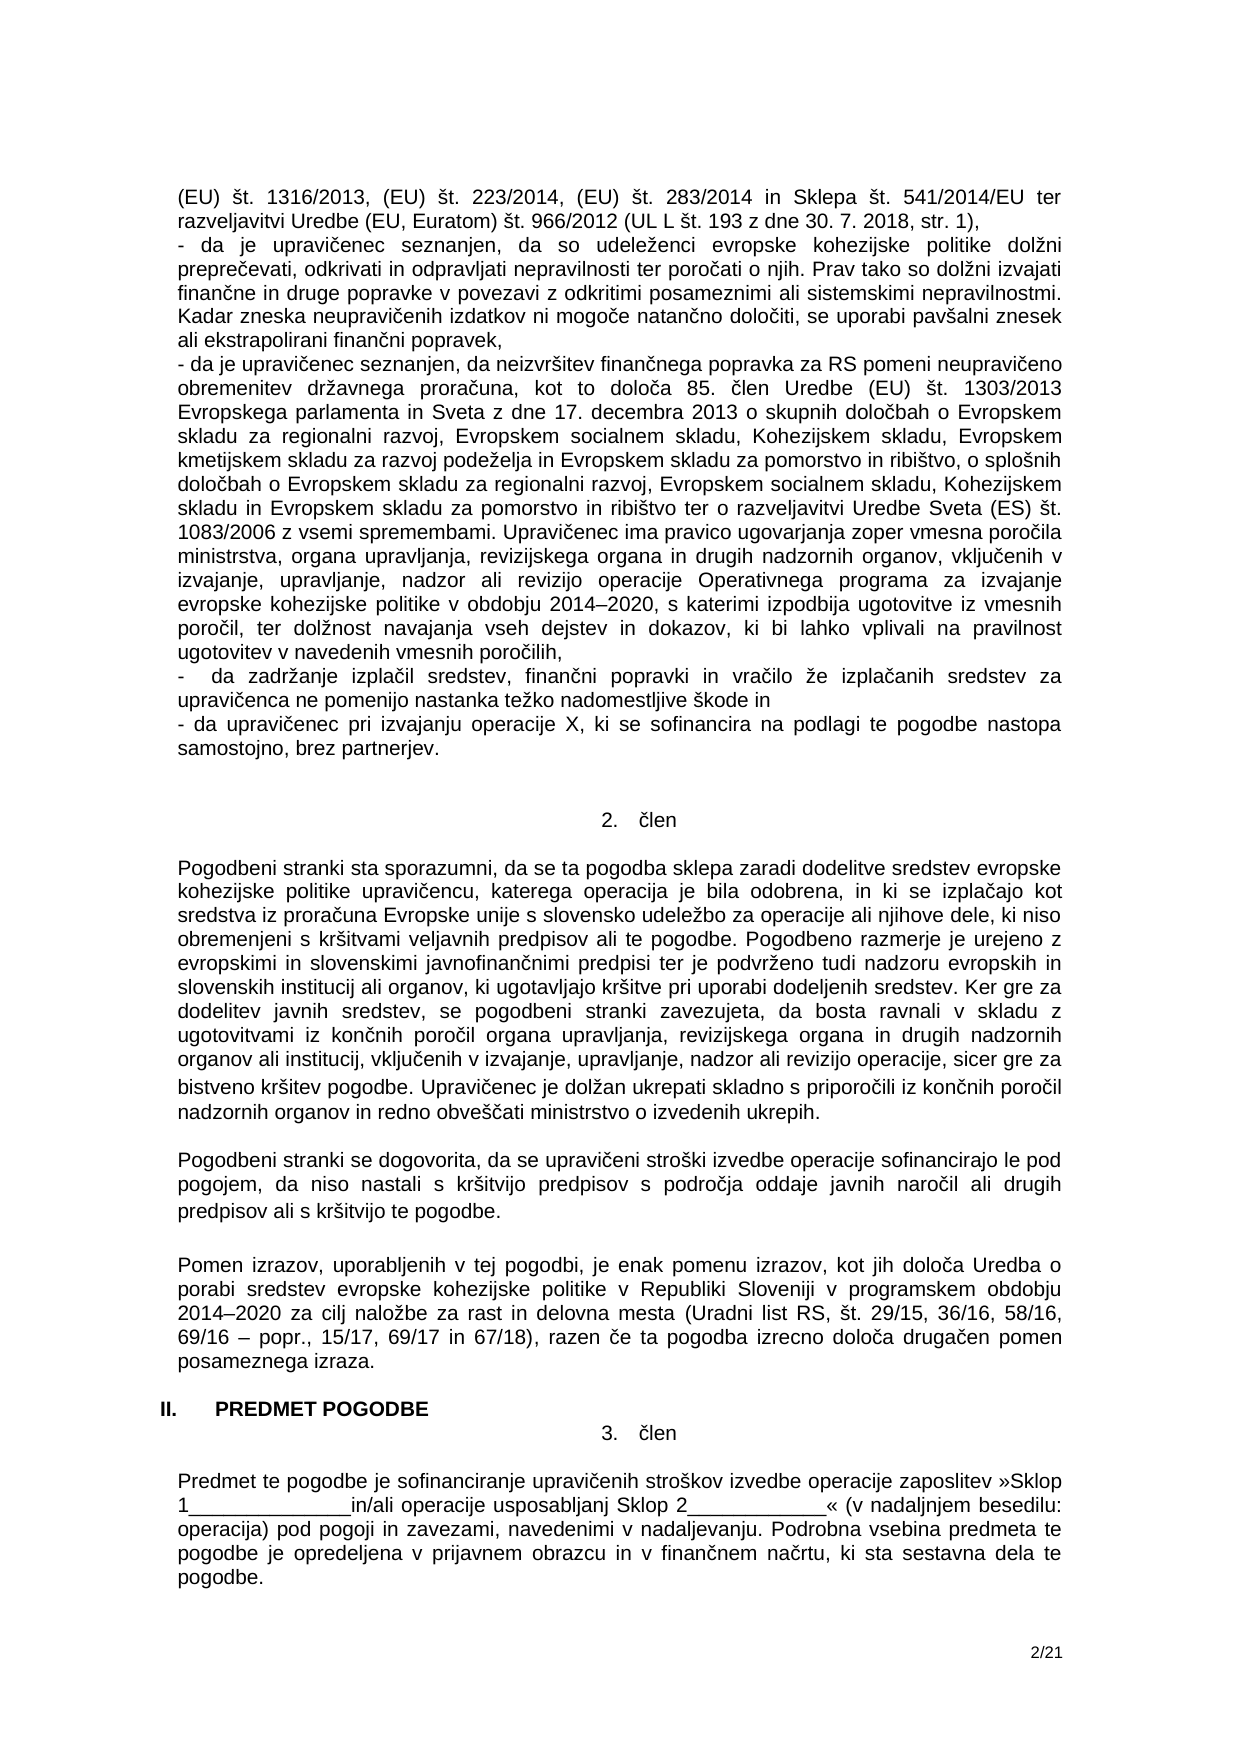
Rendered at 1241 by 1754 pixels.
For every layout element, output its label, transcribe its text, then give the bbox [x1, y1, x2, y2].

text Pomen izrazov, uporabljenih v tej pogodbi, je enak pomenu izrazov, kot jih določa Uredba o porabi sredstev evropske kohezijske politike v Republiki Sloveniji v programskem obdobju 2014–2020 za cilj naložbe za rast in delovna mesta (Uradni list RS, št. 29/15, 36/16, 58/16, 69/16 – popr., 15/17, 69/17 in 67/18), razen če ta pogodba izrecno določa drugačen pomen posameznega izraza. [177, 1253, 1063, 1373]
list člen [215, 1421, 1063, 1445]
text - da je upravičenec seznanjen, da neizvršitev finančnega popravka za RS pomeni neupravičeno obremenitev državnega proračuna, kot to določa 85. člen Uredbe (EU) št. 1303/2013 Evropskega parlamenta in Sveta z dne 17. decembra 2013 o skupnih določbah o Evropskem skladu za regionalni razvoj, Evropskem socialnem skladu, Kohezijskem skladu, Evropskem kmetijskem skladu za razvoj podeželja in Evropskem skladu za pomorstvo in ribištvo, o splošnih določbah o Evropskem skladu za regionalni razvoj, Evropskem socialnem skladu, Kohezijskem skladu in Evropskem skladu za pomorstvo in ribištvo ter o razveljavitvi Uredbe Sveta (ES) št. 1083/2006 z vsemi spremembami. Upravičenec ima pravico ugovarjanja zoper vmesna poročila ministrstva, organa upravljanja, revizijskega organa in drugih nadzornih organov, vključenih v izvajanje, upravljanje, nadzor ali revizijo operacije Operativnega programa za izvajanje evropske kohezijske politike v obdobju 2014–2020, s katerimi izpodbija ugotovitve iz vmesnih poročil, ter dolžnost navajanja vseh dejstev in dokazov, ki bi lahko vplivali na pravilnost ugotovitev v navedenih vmesnih poročilih, [177, 352, 1063, 664]
text Pogodbeni stranki se dogovorita, da se upravičeni stroški izvedbe operacije sofinancirajo le pod pogojem, da niso nastali s kršitvijo predpisov s področja oddaje javnih naročil ali drugih predpisov ali s kršitvijo te pogodbe. [177, 1148, 1063, 1224]
text - da zadržanje izplačil sredstev, finančni popravki in vračilo že izplačanih sredstev za upravičenca ne pomenijo nastanka težko nadomestljive škode in [177, 664, 1063, 712]
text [177, 184, 1063, 232]
text - da upravičenec pri izvajanju operacije X, ki se sofinancira na podlagi te pogodbe nastopa samostojno, brez partnerjev. [177, 712, 1063, 759]
text Predmet te pogodbe je sofinanciranje upravičenih stroškov izvedbe operacije zaposlitev »Sklop 1______________in/ali operacije usposabljanj Sklop 2____________« (v nadaljnjem besedilu: operacija) pod pogoji in zavezami, navedenimi v nadaljevanju. Podrobna vsebina predmeta te pogodbe je opredeljena v prijavnem obrazcu in v finančnem načrtu, ki sta sestavna dela te pogodbe. [177, 1469, 1063, 1588]
text Pogodbeni stranki sta sporazumni, da se ta pogodba sklepa zaradi dodelitve sredstev evropske kohezijske politike upravičencu, katerega operacija je bila odobrena, in ki se izplačajo kot sredstva iz proračuna Evropske unije s slovensko udeležbo za operacije ali njihove dele, ki niso obremenjeni s kršitvami veljavnih predpisov ali te pogodbe. Pogodbeno razmerje je urejeno z evropskimi in slovenskimi javnofinančnimi predpisi ter je podvrženo tudi nadzoru evropskih in slovenskih institucij ali organov, ki ugotavljajo kršitve pri uporabi dodeljenih sredstev. Ker gre za dodelitev javnih sredstev, se pogodbeni stranki zavezujeta, da bosta ravnali v skladu z ugotovitvami iz končnih poročil organa upravljanja, revizijskega organa in drugih nadzornih organov ali institucij, vključenih v izvajanje, upravljanje, nadzor ali revizijo operacije, sicer gre za bistveno kršitev pogodbe. Upravičenec je dolžan ukrepati skladno s priporočili iz končnih poročil nadzornih organov in redno obveščati ministrstvo o izvedenih ukrepih. [177, 855, 1063, 1124]
list PREDMET POGODBE [177, 1397, 1063, 1421]
text - da je upravičenec seznanjen, da so udeleženci evropske kohezijske politike dolžni preprečevati, odkrivati in odpravljati nepravilnosti ter poročati o njih. Prav tako so dolžni izvajati finančne in druge popravke v povezavi z odkritimi posameznimi ali sistemskimi nepravilnostmi. Kadar zneska neupravičenih izdatkov ni mogoče natančno določiti, se uporabi pavšalni znesek ali ekstrapolirani finančni popravek, [177, 232, 1063, 352]
list člen [215, 807, 1063, 831]
